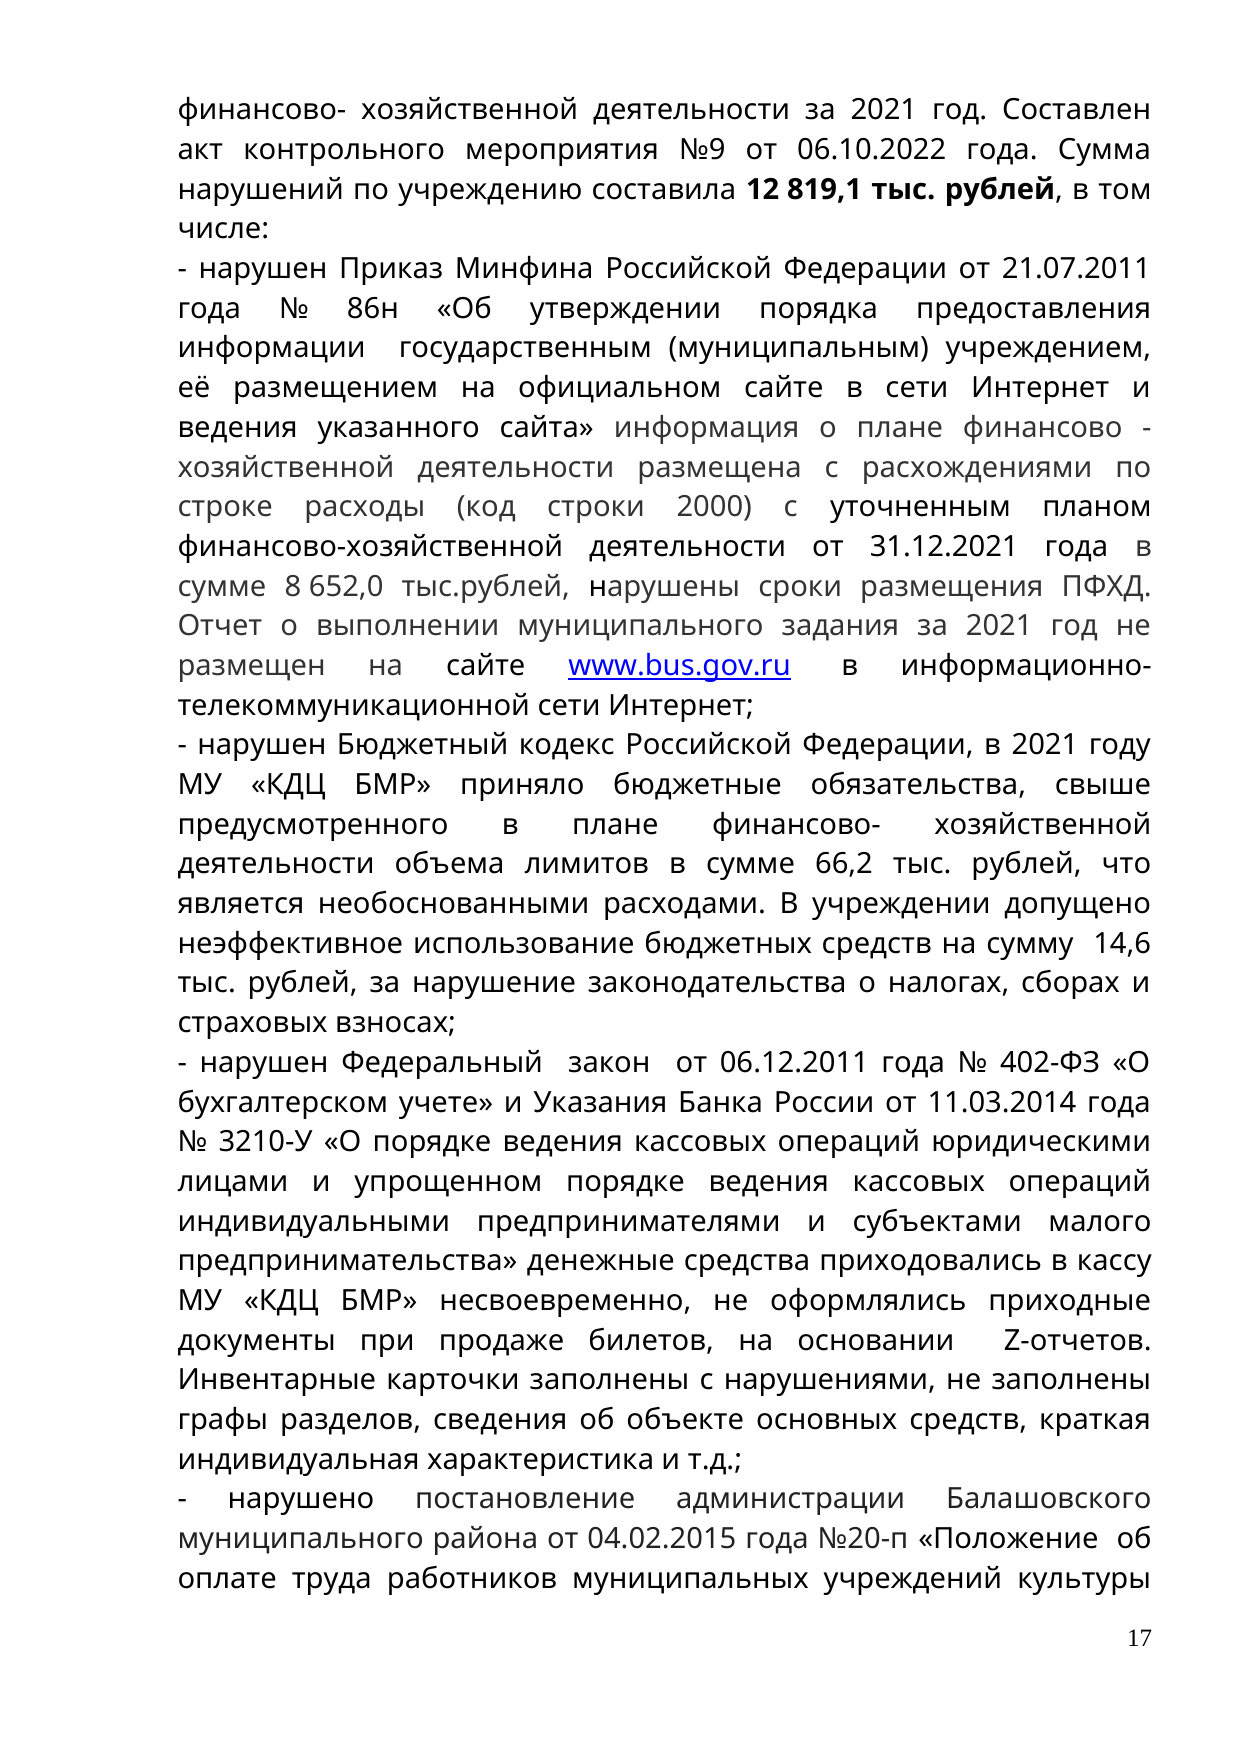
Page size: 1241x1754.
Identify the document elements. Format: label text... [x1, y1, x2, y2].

text - нарушен Приказ Минфина Российской Федерации от 21.07.2011 года № 86н «Об утверждении порядка предоставления информации государственным (муниципальным) учреждением, её размещением на официальном сайте в сети Интернет и ведения указанного сайта» информация о плане финансово - хозяйственной деятельности размещена с расхождениями по строке расходы (код строки 2000) с уточненным планом финансово-хозяйственной деятельности от 31.12.2021 года в сумме 8 652,0 тыс.рублей, нарушены сроки размещения ПФХД. Отчет о выполнении муниципального задания за 2021 год не размещен на сайте www.bus.gov.ru в информационно-телекоммуникационной сети Интернет; [177, 644, 1152, 724]
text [177, 1478, 1152, 1597]
text - нарушен Приказ Минфина Российской Федерации от 21.07.2011 года № 86н «Об утверждении порядка предоставления информации государственным (муниципальным) учреждением, её размещением на официальном сайте в сети Интернет и ведения указанного сайта» информация о плане финансово - хозяйственной деятельности размещена с расхождениями по строке расходы (код строки 2000) с уточненным планом финансово-хозяйственной деятельности от 31.12.2021 года в сумме 8 652,0 тыс.рублей, нарушены сроки размещения ПФХД. Отчет о выполнении муниципального задания за 2021 год не размещен на сайте www.bus.gov.ru в информационно-телекоммуникационной сети Интернет; [177, 247, 1152, 446]
text - нарушен Приказ Минфина Российской Федерации от 21.07.2011 года № 86н «Об утверждении порядка предоставления информации государственным (муниципальным) учреждением, её размещением на официальном сайте в сети Интернет и ведения указанного сайта» информация о плане финансово - хозяйственной деятельности размещена с расхождениями по строке расходы (код строки 2000) с уточненным планом финансово-хозяйственной деятельности от 31.12.2021 года в сумме 8 652,0 тыс.рублей, нарушены сроки размещения ПФХД. Отчет о выполнении муниципального задания за 2021 год не размещен на сайте www.bus.gov.ru в информационно-телекоммуникационной сети Интернет; [177, 486, 1152, 605]
text - нарушен Бюджетный кодекс Российской Федерации, в 2021 году МУ «КДЦ БМР» приняло бюджетные обязательства, свыше предусмотренного в плане финансово- хозяйственной деятельности объема лимитов в сумме 66,2 тыс. рублей, что является необоснованными расходами. В учреждении допущено неэффективное использование бюджетных средств на сумму 14,6 тыс. рублей, за нарушение законодательства о налогах, сборах и страховых взносах; [177, 724, 1152, 1041]
text - нарушен Федеральный закон от 06.12.2011 года № 402-ФЗ «О бухгалтерском учете» и Указания Банка России от 11.03.2014 года № 3210-У «О порядке ведения кассовых операций юридическими лицами и упрощенном порядке ведения кассовых операций индивидуальными предпринимателями и субъектами малого предпринимательства» денежные средства приходовались в кассу МУ «КДЦ БМР» несвоевременно, не оформлялись приходные документы при продаже билетов, на основании Z-отчетов. Инвентарные карточки заполнены с нарушениями, не заполнены графы разделов, сведения об объекте основных средств, краткая индивидуальная характеристика и т.д.; [177, 1041, 1152, 1478]
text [177, 89, 1152, 247]
